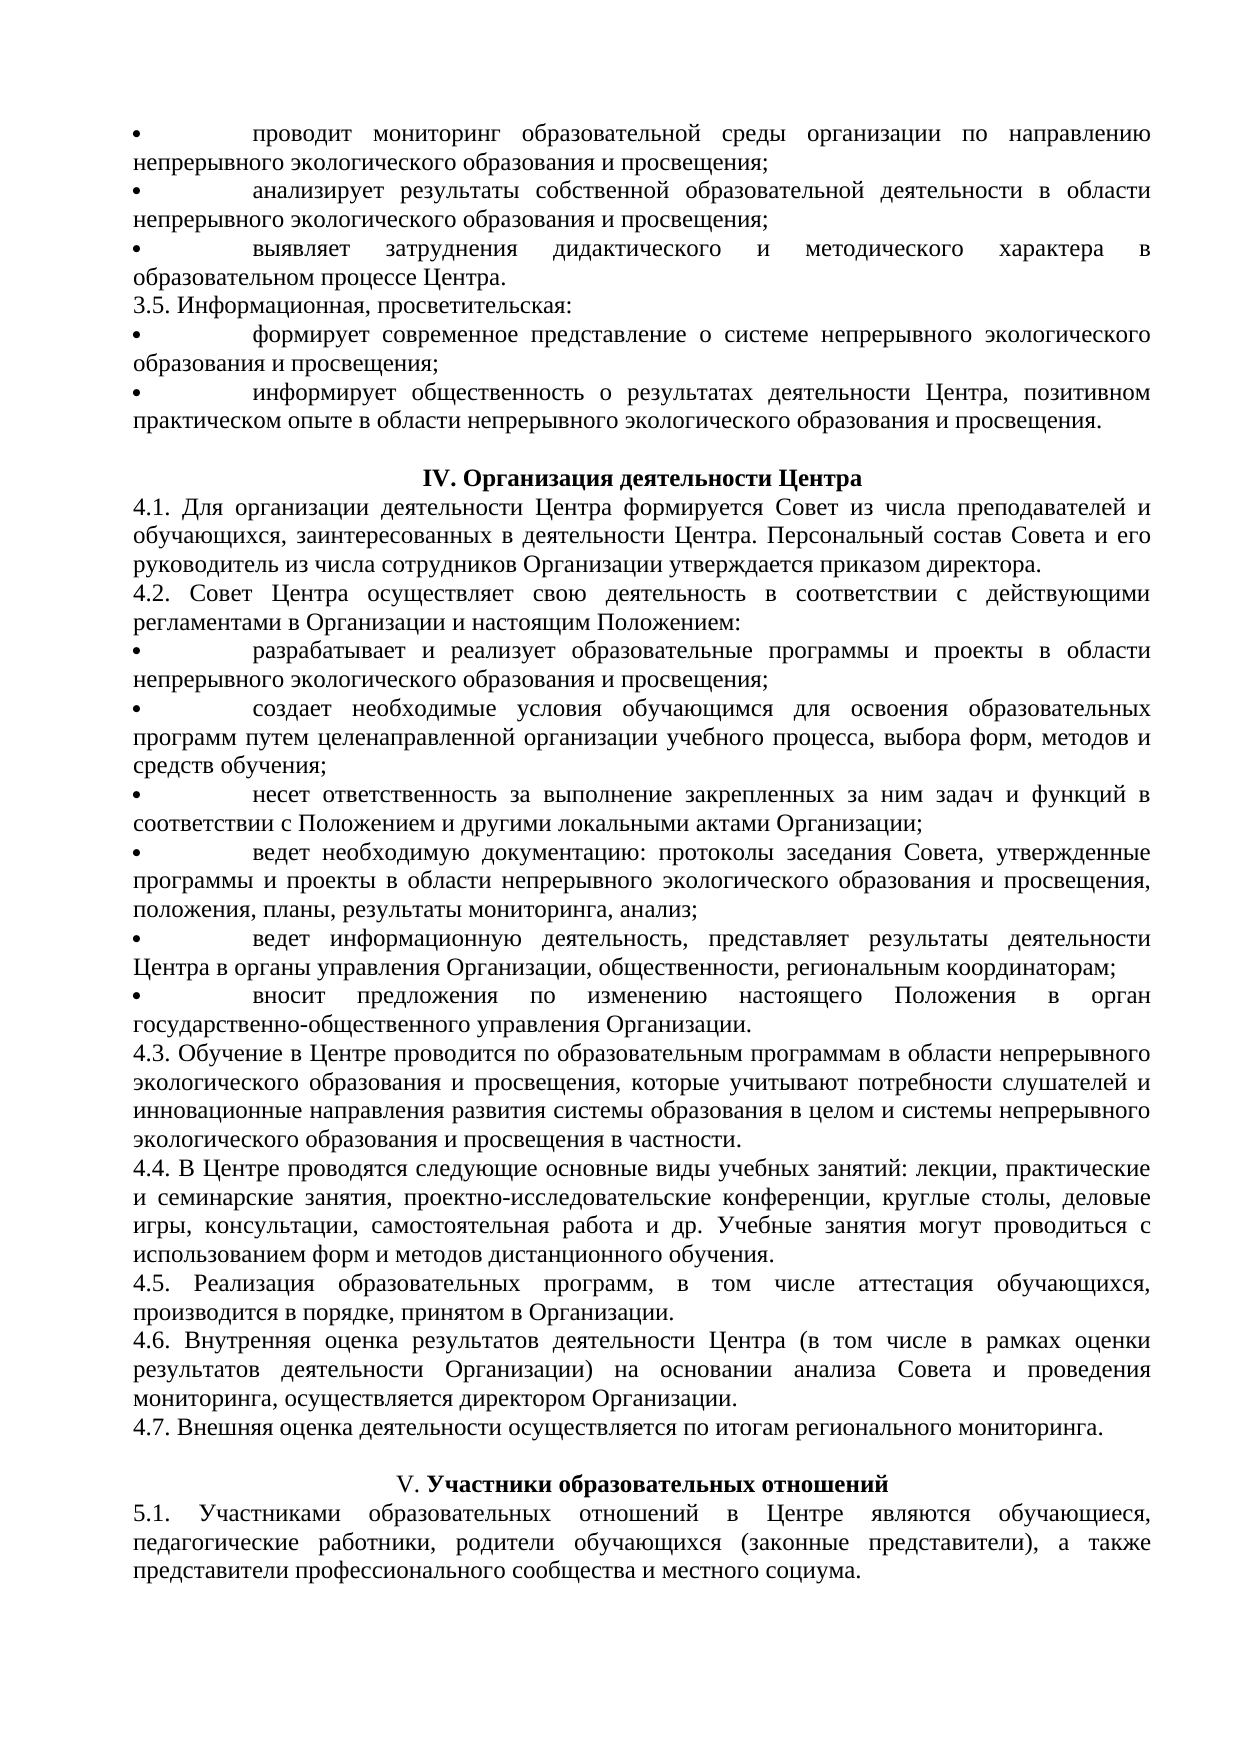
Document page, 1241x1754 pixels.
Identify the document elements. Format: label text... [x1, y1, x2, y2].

list проводит мониторинг образовательной среды организации по направлению непрерывного экологического образования и просвещения; [133, 118, 1152, 176]
text 4.1. Для организации деятельности Центра формируется Совет из числа преподавателей и обучающихся, заинтересованных в деятельности Центра. Персональный состав Совета и его руководитель из числа сотрудников Организации утверждается приказом директора. [133, 492, 1152, 578]
text 3.5. Информационная, просветительская: [133, 291, 1152, 319]
text 5.1. Участниками образовательных отношений в Центре являются обучающиеся, педагогические работники, родители обучающихся (законные представители), а также представители профессионального сообщества и местного социума. [133, 1498, 1152, 1584]
list ведет необходимую документацию: протоколы заседания Совета, утвержденные программы и проекты в области непрерывного экологического образования и просвещения, положения, планы, результаты мониторинга, анализ; [133, 837, 1152, 923]
list ведет информационную деятельность, представляет результаты деятельности Центра в органы управления Организации, общественности, региональным координаторам; [133, 923, 1152, 981]
list выявляет затруднения дидактического и методического характера в образовательном процессе Центра. [133, 233, 1152, 291]
list анализирует результаты собственной образовательной деятельности в области непрерывного экологического образования и просвещения; [133, 176, 1152, 233]
list формирует современное представление о системе непрерывного экологического образования и просвещения; [133, 319, 1152, 377]
text V. Участники образовательных отношений [133, 1469, 1152, 1498]
list вносит предложения по изменению настоящего Положения в орган государственно-общественного управления Организации. [133, 981, 1152, 1038]
text 4.3. Обучение в Центре проводится по образовательным программам в области непрерывного экологического образования и просвещения, которые учитывают потребности слушателей и инновационные направления развития системы образования в целом и системы непрерывного экологического образования и просвещения в частности. [133, 1038, 1152, 1153]
text 4.4. В Центре проводятся следующие основные виды учебных занятий: лекции, практические и семинарские занятия, проектно-исследовательские конференции, круглые столы, деловые игры, консультации, самостоятельная работа и др. Учебные занятия могут проводиться с использованием форм и методов дистанционного обучения. [133, 1153, 1152, 1268]
list информирует общественность о результатах деятельности Центра, позитивном практическом опыте в области непрерывного экологического образования и просвещения. [133, 377, 1152, 434]
list создает необходимые условия обучающимся для освоения образовательных программ путем целенаправленной организации учебного процесса, выбора форм, методов и средств обучения; [133, 693, 1152, 779]
text 4.7. Внешняя оценка деятельности осуществляется по итогам регионального мониторинга. [133, 1412, 1152, 1441]
list несет ответственность за выполнение закрепленных за ним задач и функций в соответствии с Положением и другими локальными актами Организации; [133, 779, 1152, 837]
text IV. Организация деятельности Центра [133, 463, 1152, 492]
text 4.6. Внутренняя оценка результатов деятельности Центра (в том числе в рамках оценки результатов деятельности Организации) на основании анализа Совета и проведения мониторинга, осуществляется директором Организации. [133, 1326, 1152, 1412]
text 4.2. Совет Центра осуществляет свою деятельность в соответствии с действующими регламентами в Организации и настоящим Положением: [133, 578, 1152, 636]
list разрабатывает и реализует образовательные программы и проекты в области непрерывного экологического образования и просвещения; [133, 636, 1152, 693]
text 4.5. Реализация образовательных программ, в том числе аттестация обучающихся, производится в порядке, принятом в Организации. [133, 1268, 1152, 1326]
